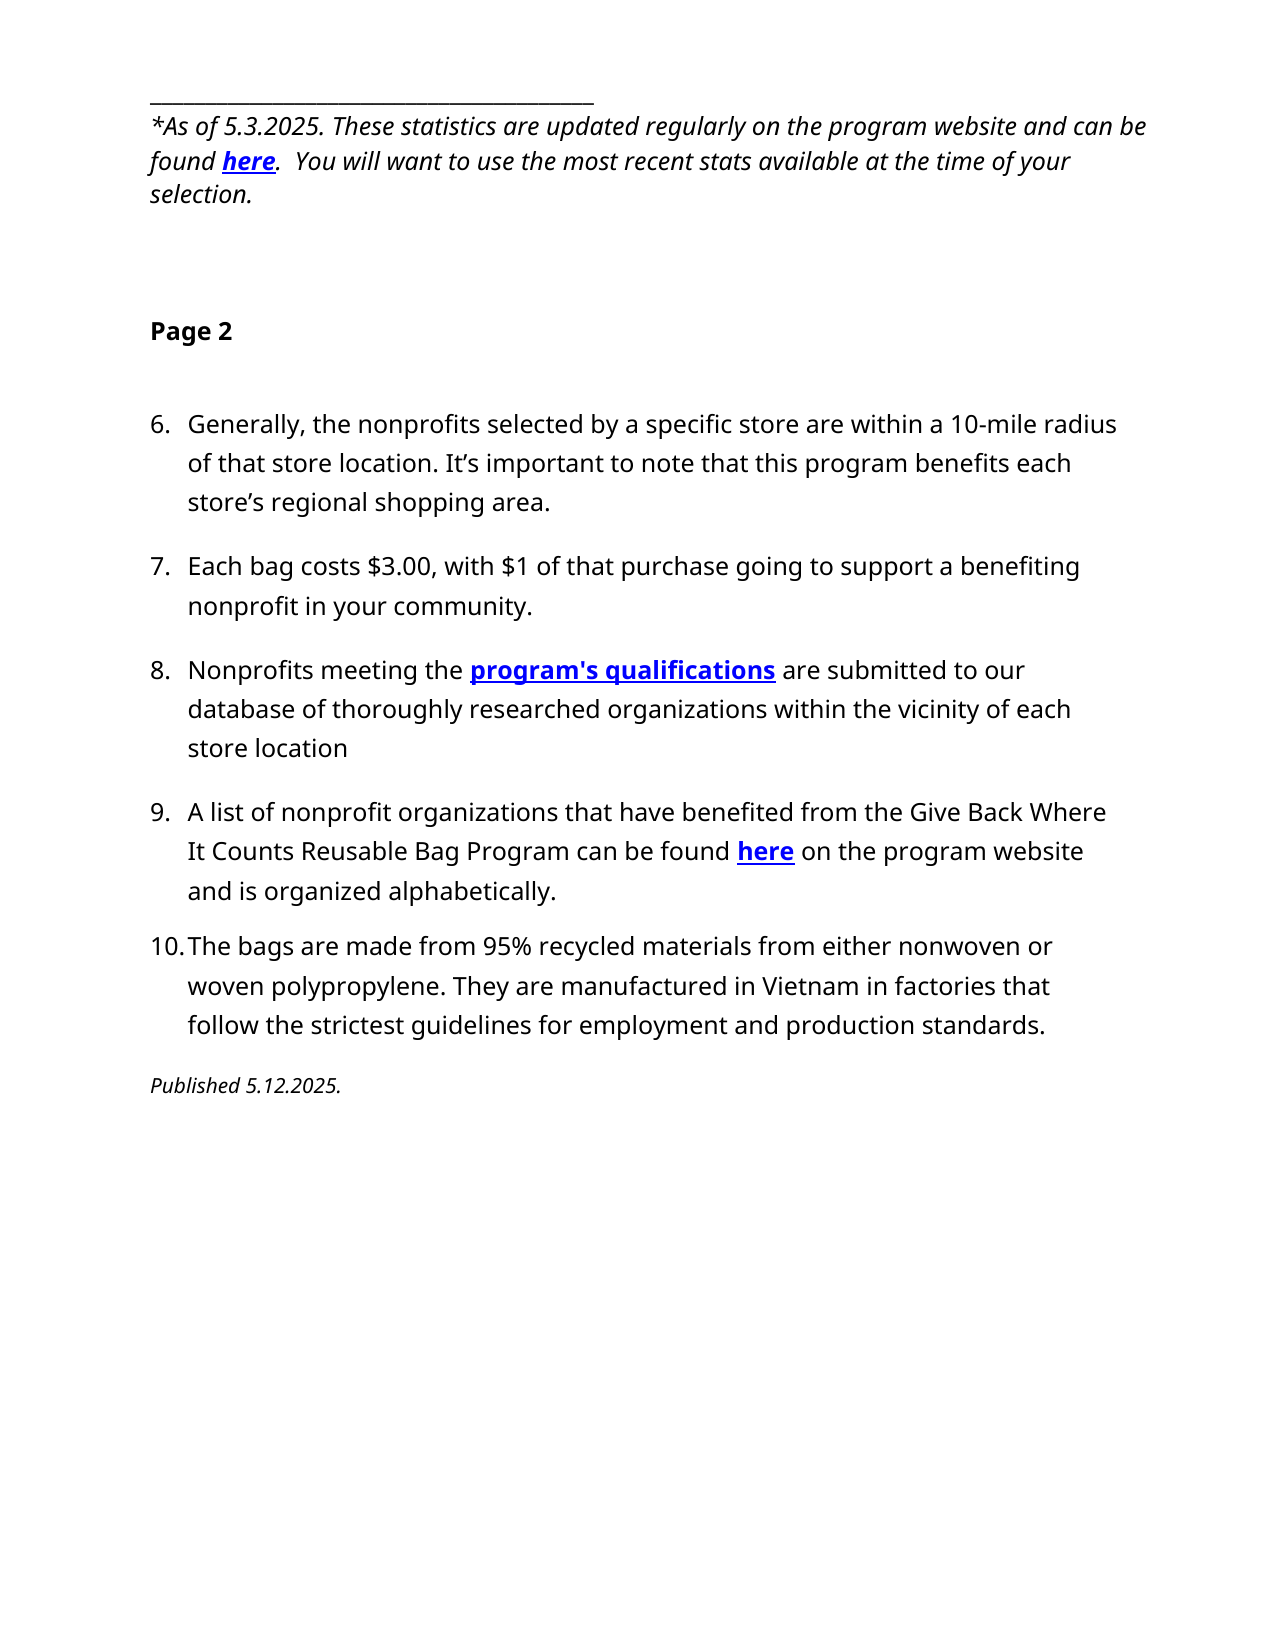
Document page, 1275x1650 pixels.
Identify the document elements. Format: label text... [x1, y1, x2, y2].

list Nonprofits meeting the program's qualifications are submitted to our database of thoroughly researched organizations within the vicinity of each store location [150, 652, 1125, 765]
text Page 2 [150, 313, 1125, 347]
text ________________________________________ [150, 75, 1125, 109]
list Generally, the nonprofits selected by a specific store are within a 10-mile radius of that store location. It’s important to note that this program benefits each store’s regional shopping area. [150, 407, 1125, 519]
list The bags are made from 95% recycled materials from either nonwoven or woven polypropylene. They are manufactured in Vietnam in factories that follow the strictest guidelines for employment and production standards. [150, 929, 1125, 1041]
list Each bag costs $3.00, with $1 of that purchase going to support a benefiting nonprofit in your community. [150, 549, 1125, 622]
list A list of nonprofit organizations that have benefited from the Give Back Where It Counts Reusable Bag Program can be found here on the program website and is organized alphabetically. [150, 795, 1125, 907]
text *As of 5.3.2025. These statistics are updated regularly on the program website and can be found here. You will want to use the most recent stats available at the time of your selection. [150, 109, 1155, 211]
text Published 5.12.2025. [150, 1072, 1125, 1100]
